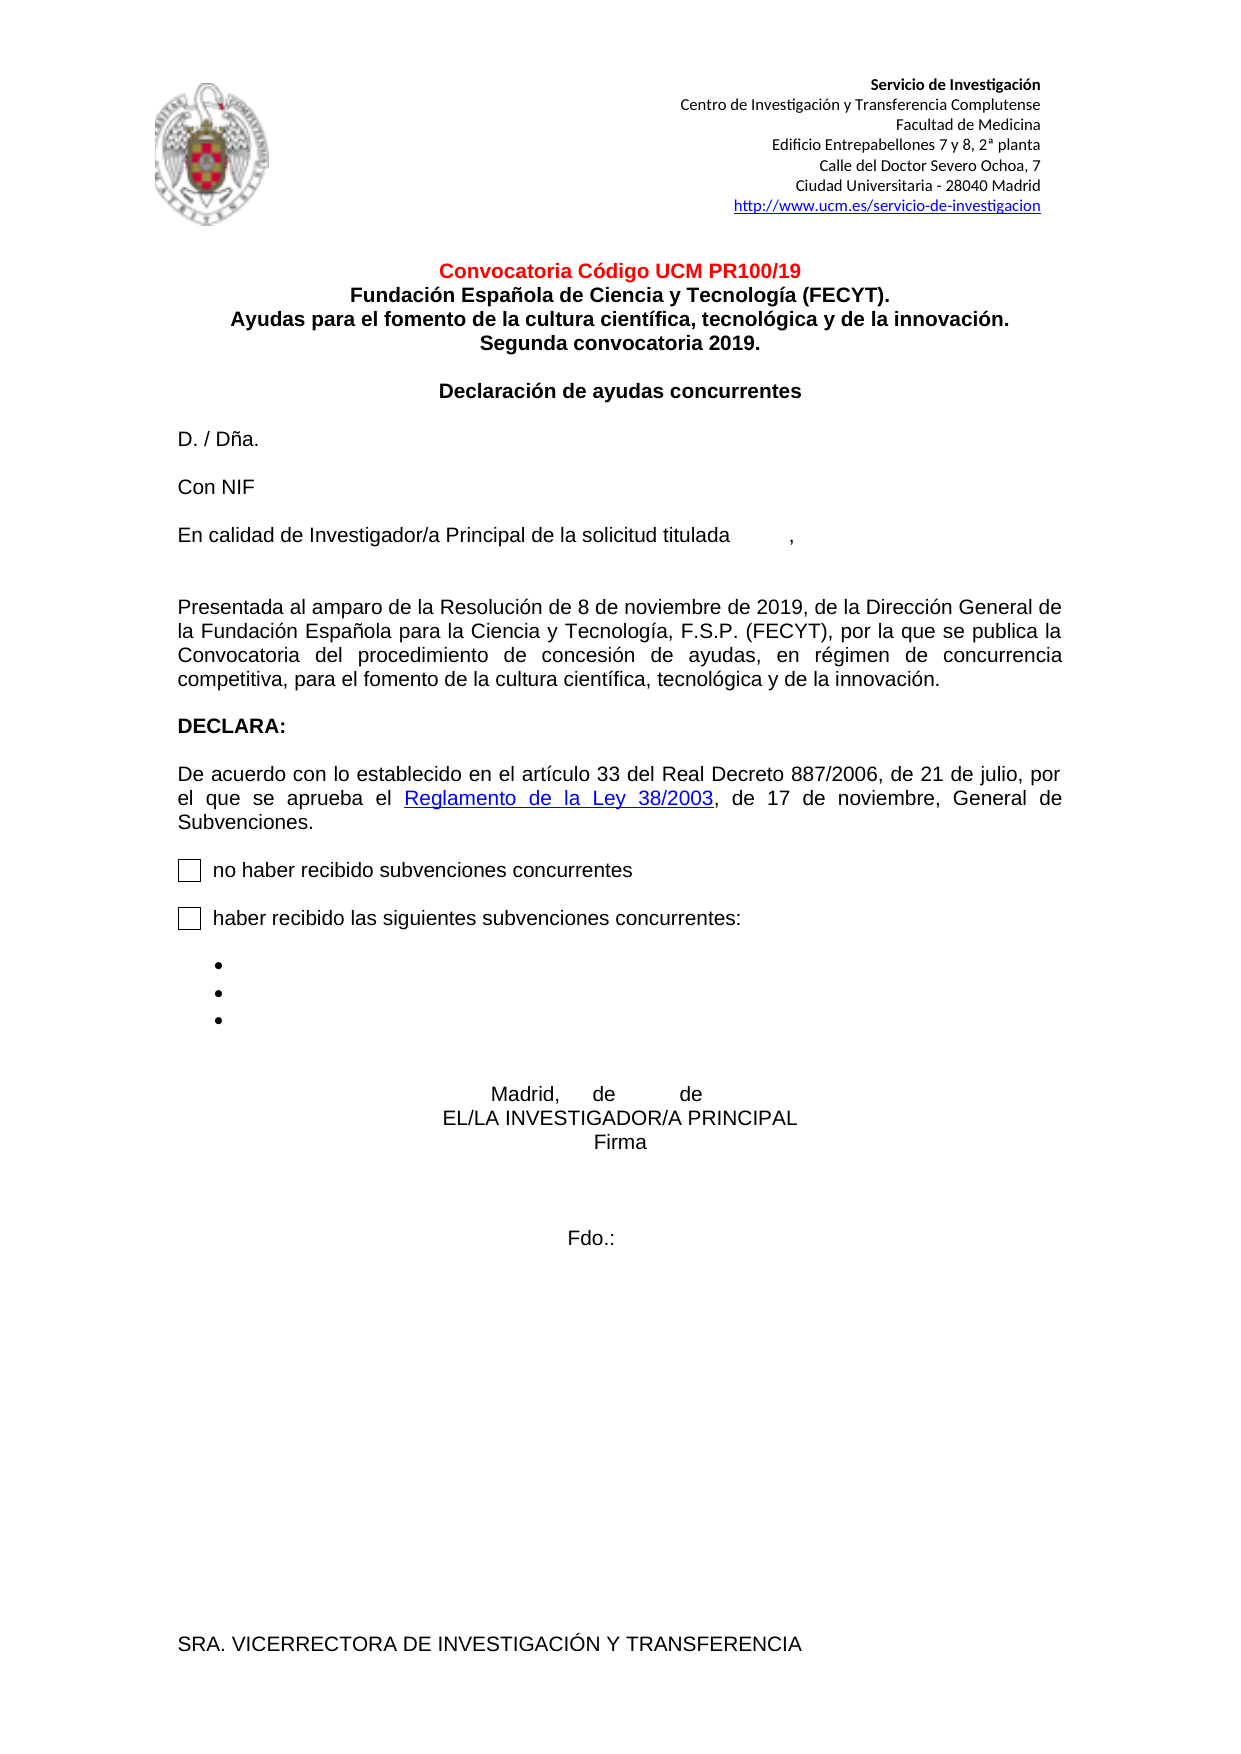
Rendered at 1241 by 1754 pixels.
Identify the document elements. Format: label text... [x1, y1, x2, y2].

text Segunda convocatoria 2019. [177, 331, 1063, 355]
text Fundación Española de Ciencia y Tecnología (FECYT). [177, 283, 1063, 307]
text Ayudas para el fomento de la cultura científica, tecnológica y de la innovación. [177, 307, 1063, 331]
picture [155, 83, 269, 226]
text Con NIF [177, 475, 1063, 499]
text De acuerdo con lo establecido en el artículo 33 del Real Decreto 887/2006, de 21 de julio, por el que se aprueba el Reglamento de la Ley 38/2003, de 17 de noviembre, General de Subvenciones. [177, 762, 1063, 834]
text haber recibido las siguientes subvenciones concurrentes: [177, 906, 1063, 930]
text no haber recibido subvenciones concurrentes [177, 858, 1063, 882]
text DECLARA: [177, 714, 1063, 738]
text Fdo.: [177, 1225, 1063, 1249]
text En calidad de Investigador/a Principal de la solicitud titulada , [177, 523, 1063, 547]
text Presentada al amparo de la Resolución de 8 de noviembre de 2019, de la Dirección General de la Fundación Española para la Ciencia y Tecnología, F.S.P. (FECYT), por la que se publica la Convocatoria del procedimiento de concesión de ayudas, en régimen de concurrencia competitiva, para el fomento de la cultura científica, tecnológica y de la innovación. [177, 594, 1063, 690]
text Convocatoria Código UCM PR100/19 [177, 259, 1063, 283]
text D. / Dña. [177, 427, 1063, 451]
text Declaración de ayudas concurrentes [177, 379, 1063, 403]
text Madrid, de de EL/LA INVESTIGADOR/A PRINCIPAL Firma [177, 1082, 1063, 1153]
